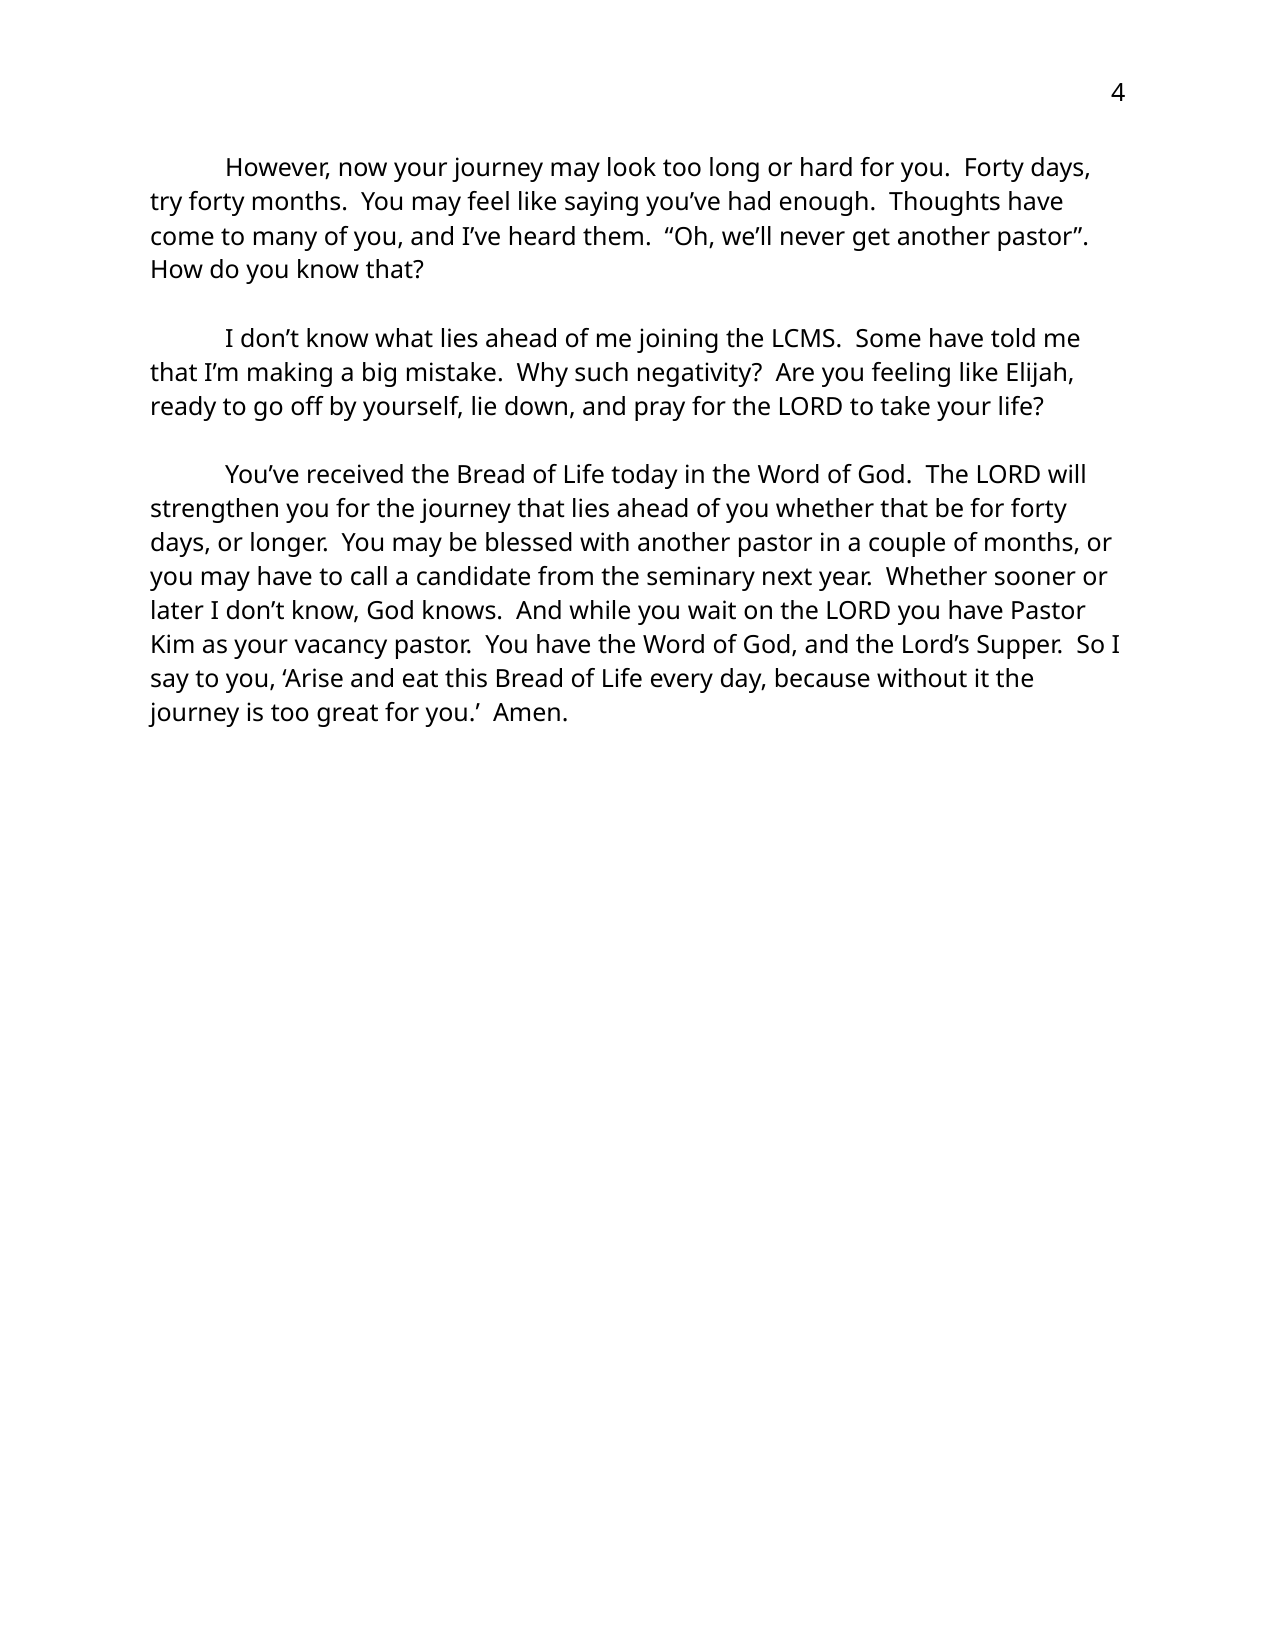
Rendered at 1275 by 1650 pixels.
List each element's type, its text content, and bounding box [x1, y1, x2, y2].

text I don’t know what lies ahead of me joining the LCMS. Some have told me that I’m making a big mistake. Why such negativity? Are you feeling like Elijah, ready to go off by yourself, lie down, and pray for the LORD to take your life? [150, 320, 1125, 422]
text You’ve received the Bread of Life today in the Word of God. The LORD will strengthen you for the journey that lies ahead of you whether that be for forty days, or longer. You may be blessed with another pastor in a couple of months, or you may have to call a candidate from the seminary next year. Whether sooner or later I don’t know, God knows. And while you wait on the LORD you have Pastor Kim as your vacancy pastor. You have the Word of God, and the Lord’s Supper. So I say to you, ‘Arise and eat this Bread of Life every day, because without it the journey is too great for you.’ Amen. [150, 457, 1125, 729]
text However, now your journey may look too long or hard for you. Forty days, try forty months. You may feel like saying you’ve had enough. Thoughts have come to many of you, and I’ve heard them. “Oh, we’ll never get another pastor”. How do you know that? [150, 150, 1125, 286]
